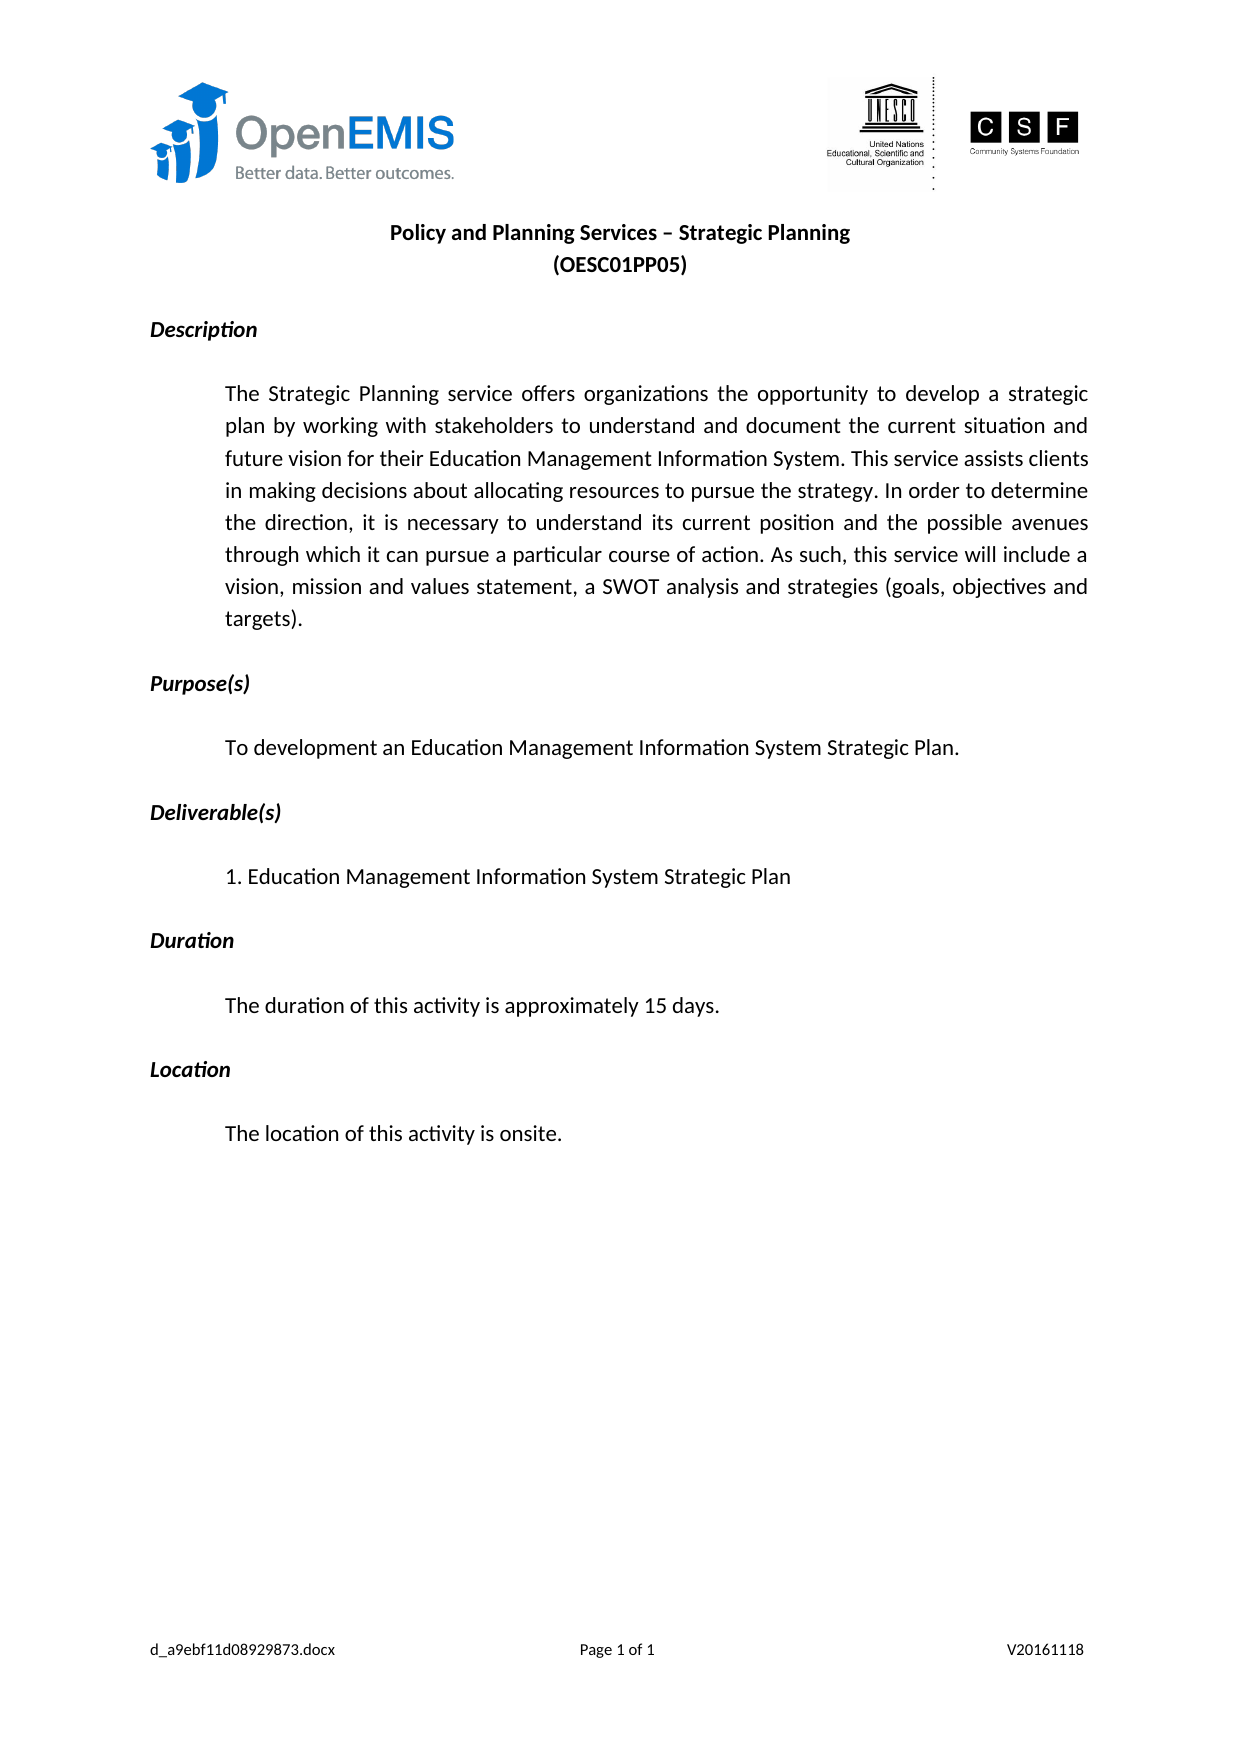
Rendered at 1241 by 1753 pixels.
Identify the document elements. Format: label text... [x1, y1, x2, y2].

picture [964, 105, 1084, 161]
text Duration [150, 926, 1090, 954]
text Description [150, 315, 1090, 343]
picture [825, 73, 937, 192]
text (OESC01PP05) [150, 251, 1090, 278]
text Policy and Planning Services – Strategic Planning [150, 218, 1090, 246]
text Deliverable(s) [150, 798, 1090, 826]
text 1. Education Management Information System Strategic Plan [225, 862, 1090, 890]
text Location [150, 1055, 1090, 1083]
text The duration of this activity is approximately 15 days. [150, 991, 1090, 1019]
text Purpose(s) [150, 669, 1090, 697]
text To development an Education Management Information System Strategic Plan. [225, 733, 1090, 761]
picture [150, 73, 454, 192]
text The Strategic Planning service offers organizations the opportunity to develop a strategic plan by working with stakeholders to understand and document the current situation and future vision for their Education Management Information System. This service assists clients in making decisions about allocating resources to pursue the strategy. In order to determine the direction, it is necessary to understand its current position and the possible avenues through which it can pursue a particular course of action. As such, this service will include a vision, mission and values statement, a SWOT analysis and strategies (goals, objectives and targets). [225, 379, 1090, 633]
text The location of this activity is onsite. [150, 1119, 1090, 1148]
